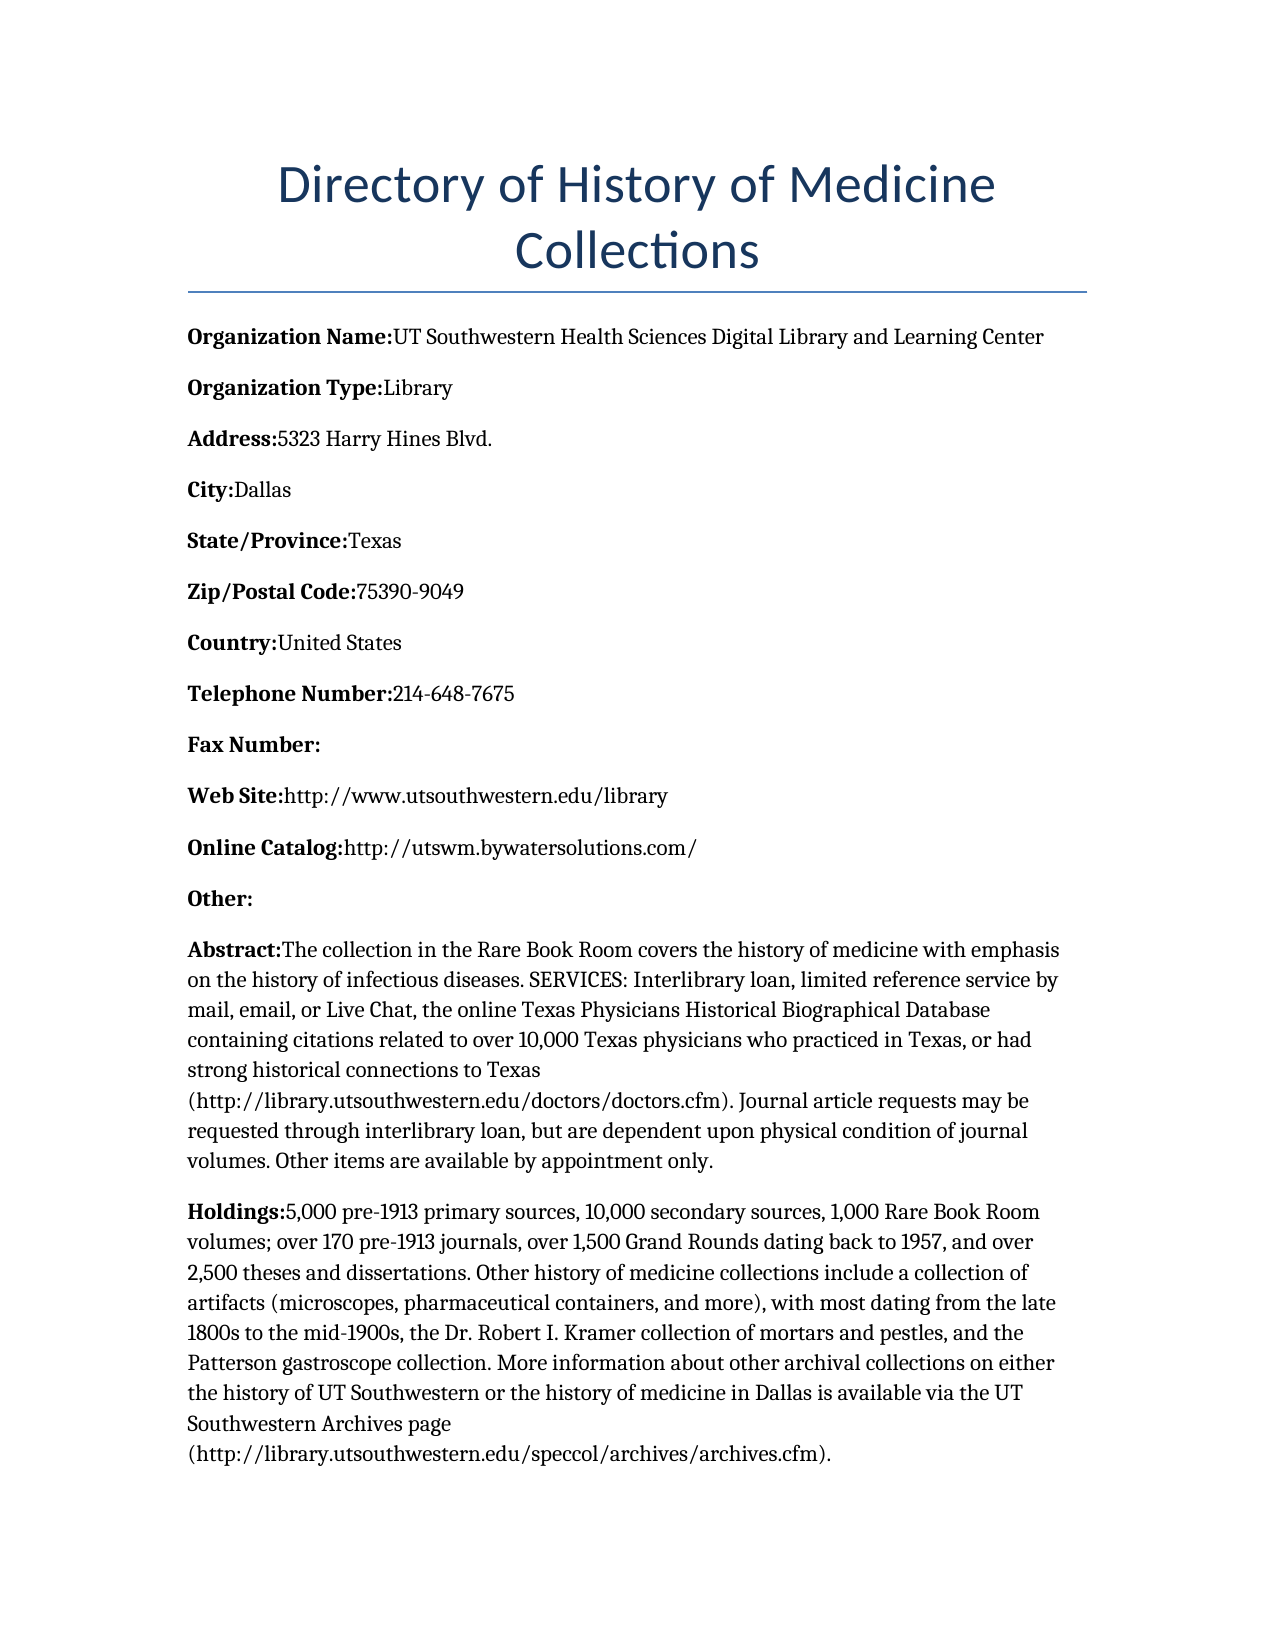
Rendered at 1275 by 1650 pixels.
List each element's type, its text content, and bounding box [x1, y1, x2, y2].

text Online Catalog:http://utswm.bywatersolutions.com/ [187, 834, 1087, 861]
text Organization Name:UT Southwestern Health Sciences Digital Library and Learning Center [187, 324, 1087, 350]
text Telephone Number:214-648-7675 [187, 681, 1087, 708]
text Fax Number: [187, 732, 1087, 759]
text Zip/Postal Code:75390-9049 [187, 579, 1087, 606]
text Organization Type:Library [187, 375, 1087, 401]
text Other: [187, 885, 1087, 912]
text Abstract:The collection in the Rare Book Room covers the history of medicine with emphasis on the history of infectious diseases. SERVICES: Interlibrary loan, limited reference service by mail, email, or Live Chat, the online Texas Physicians Historical Biographical Database containing citations related to over 10,000 Texas physicians who practiced in Texas, or had strong historical connections to Texas (http://library.utsouthwestern.edu/doctors/doctors.cfm). Journal article requests may be requested through interlibrary loan, but are dependent upon physical condition of journal volumes. Other items are available by appointment only. [187, 936, 1087, 1174]
text Country:United States [187, 630, 1087, 657]
title Directory of History of Medicine Collections [187, 150, 1087, 293]
text Address:5323 Harry Hines Blvd. [187, 426, 1087, 452]
text Holdings:5,000 pre-1913 primary sources, 10,000 secondary sources, 1,000 Rare Book Room volumes; over 170 pre-1913 journals, over 1,500 Grand Rounds dating back to 1957, and over 2,500 theses and dissertations. Other history of medicine collections include a collection of artifacts (microscopes, pharmaceutical containers, and more), with most dating from the late 1800s to the mid-1900s, the Dr. Robert I. Kramer collection of mortars and pestles, and the Patterson gastroscope collection. More information about other archival collections on either the history of UT Southwestern or the history of medicine in Dallas is available via the UT Southwestern Archives page (http://library.utsouthwestern.edu/speccol/archives/archives.cfm). [187, 1199, 1087, 1467]
text State/Province:Texas [187, 528, 1087, 554]
text Web Site:http://www.utsouthwestern.edu/library [187, 783, 1087, 810]
text City:Dallas [187, 477, 1087, 503]
